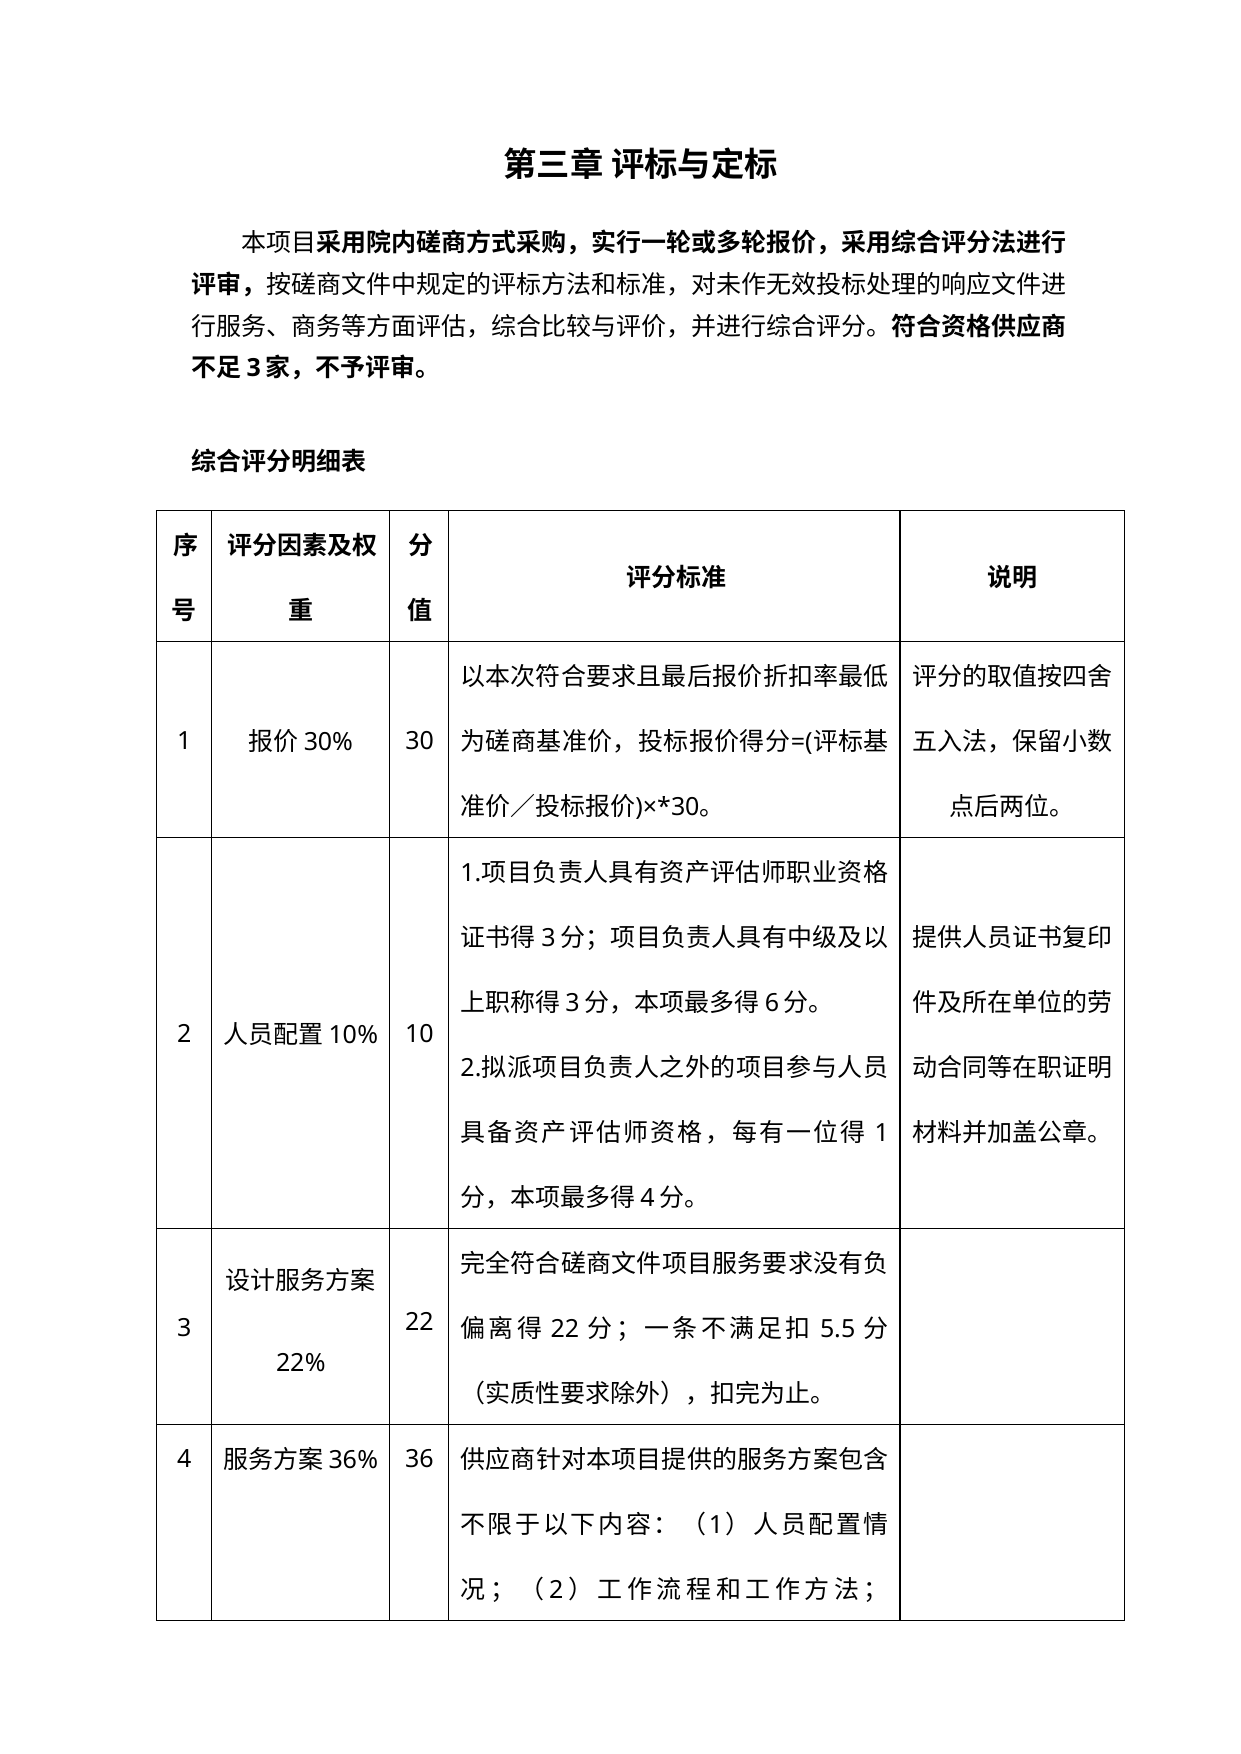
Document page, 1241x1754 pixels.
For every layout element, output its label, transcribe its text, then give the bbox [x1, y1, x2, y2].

table_cell 4 [157, 1425, 211, 1620]
table_cell 30 [390, 642, 448, 837]
text 本项目采用院内磋商方式采购，实行一轮或多轮报价，采用综合评分法进行评审，按磋商文件中规定的评标方法和标准，对未作无效投标处理的响应文件进行服务、商务等方面评估，综合比较与评价，并进行综合评分。符合资格供应商不足3家，不予评审。 [191, 218, 1089, 385]
table_cell 36 [390, 1425, 448, 1620]
table_cell 提供人员证书复印件及所在单位的劳动合同等在职证明材料并加盖公章。 [901, 838, 1124, 1228]
table_cell 设计服务方案 22% [212, 1229, 389, 1424]
table_cell 服务方案36% [212, 1425, 389, 1620]
table_cell 3 [157, 1229, 211, 1424]
table_cell 以本次符合要求且最后报价折扣率最低为磋商基准价，投标报价得分=(评标基准价／投标报价)×*30。 [449, 642, 899, 837]
table_cell 完全符合磋商文件项目服务要求没有负偏离得22分；一条不满足扣5.5分（实质性要求除外），扣完为止。 [449, 1229, 899, 1424]
table_cell 报价30% [212, 642, 389, 837]
table_header 评分标准 [449, 511, 899, 641]
table_cell 1 [157, 642, 211, 837]
table_cell 人员配置10% [212, 838, 389, 1228]
table_header 分值 [390, 511, 448, 641]
text 综合评分明细表 [191, 427, 1089, 492]
table_cell 2 [157, 838, 211, 1228]
table_header 序号 [157, 511, 211, 641]
table_cell 评分的取值按四舍五入法，保留小数点后两位。 [901, 642, 1124, 837]
table_header 评分因素及权重 [212, 511, 389, 641]
text 第三章 评标与定标 [191, 129, 1089, 194]
table_cell [901, 1229, 1124, 1424]
table_cell 1.项目负责人具有资产评估师职业资格证书得3分；项目负责人具有中级及以上职称得3分，本项最多得6分。 2.拟派项目负责人之外的项目参与人员具备资产评估师资格，每有一位得1分，本项最多得4分。 [449, 838, 899, 1228]
table_header 说明 [901, 511, 1124, 641]
table_cell 22 [390, 1229, 448, 1424]
table_cell 10 [390, 838, 448, 1228]
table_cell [449, 1425, 899, 1620]
table_cell [901, 1425, 1124, 1620]
